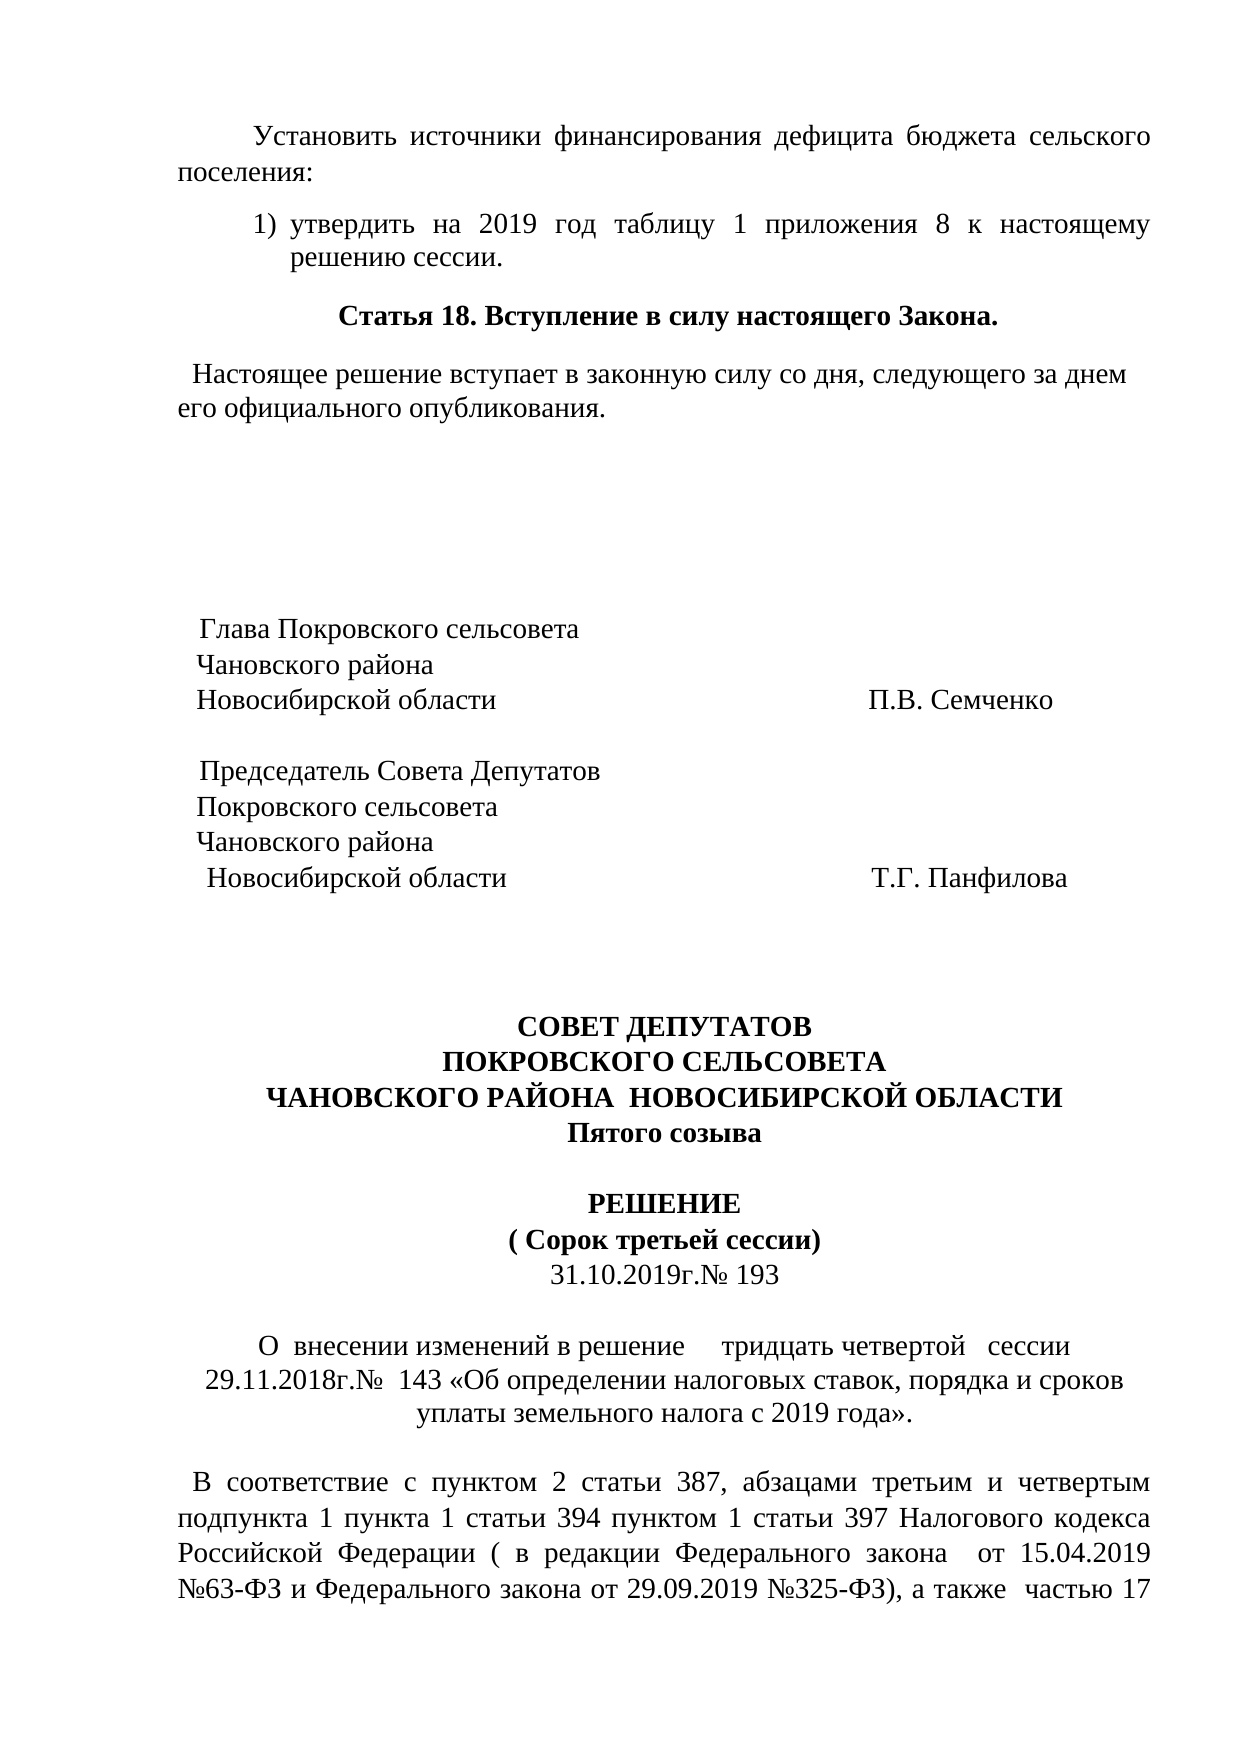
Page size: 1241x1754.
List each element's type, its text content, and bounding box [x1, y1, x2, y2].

text Новосибирской области П.В. Семченко [121, 682, 1152, 716]
text 29.11.2018г.№ 143 «Об определении налоговых ставок, порядка и сроков уплаты земельного налога с 2019 года». [177, 1362, 1152, 1429]
text О внесении изменений в решение тридцать четвертой сессии [177, 1328, 1152, 1362]
text СОВЕТ ДЕПУТАТОВ [177, 1009, 1152, 1042]
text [177, 1464, 1152, 1604]
list утвердить на 2019 год таблицу 1 приложения 8 к настоящему решению сессии. [252, 206, 1152, 273]
text ПОКРОВСКОГО СЕЛЬСОВЕТА [177, 1044, 1152, 1078]
text Чановского района [121, 824, 1152, 858]
text РЕШЕНИЕ [177, 1186, 1152, 1220]
text Глава Покровского сельсовета [177, 611, 1152, 645]
text Новосибирской области Т.Г. Панфилова [177, 860, 1152, 894]
text ЧАНОВСКОГО РАЙОНА НОВОСИБИРСКОЙ ОБЛАСТИ [177, 1080, 1152, 1113]
text Чановского района [121, 647, 1152, 681]
text Председатель Совета Депутатов [177, 753, 1152, 787]
text Пятого созыва [177, 1115, 1152, 1149]
text 31.10.2019г.№ 193 [177, 1257, 1152, 1291]
text Статья 18. Вступление в силу настоящего Закона. [177, 298, 1152, 331]
text Установить источники финансирования дефицита бюджета сельского поселения: [177, 118, 1152, 187]
text ( Сорок третьей сессии) [177, 1222, 1152, 1255]
text Настоящее решение вступает в законную силу со дня, следующего за днем его официального опубликования. [177, 356, 1152, 423]
text Покровского сельсовета [121, 789, 1152, 823]
